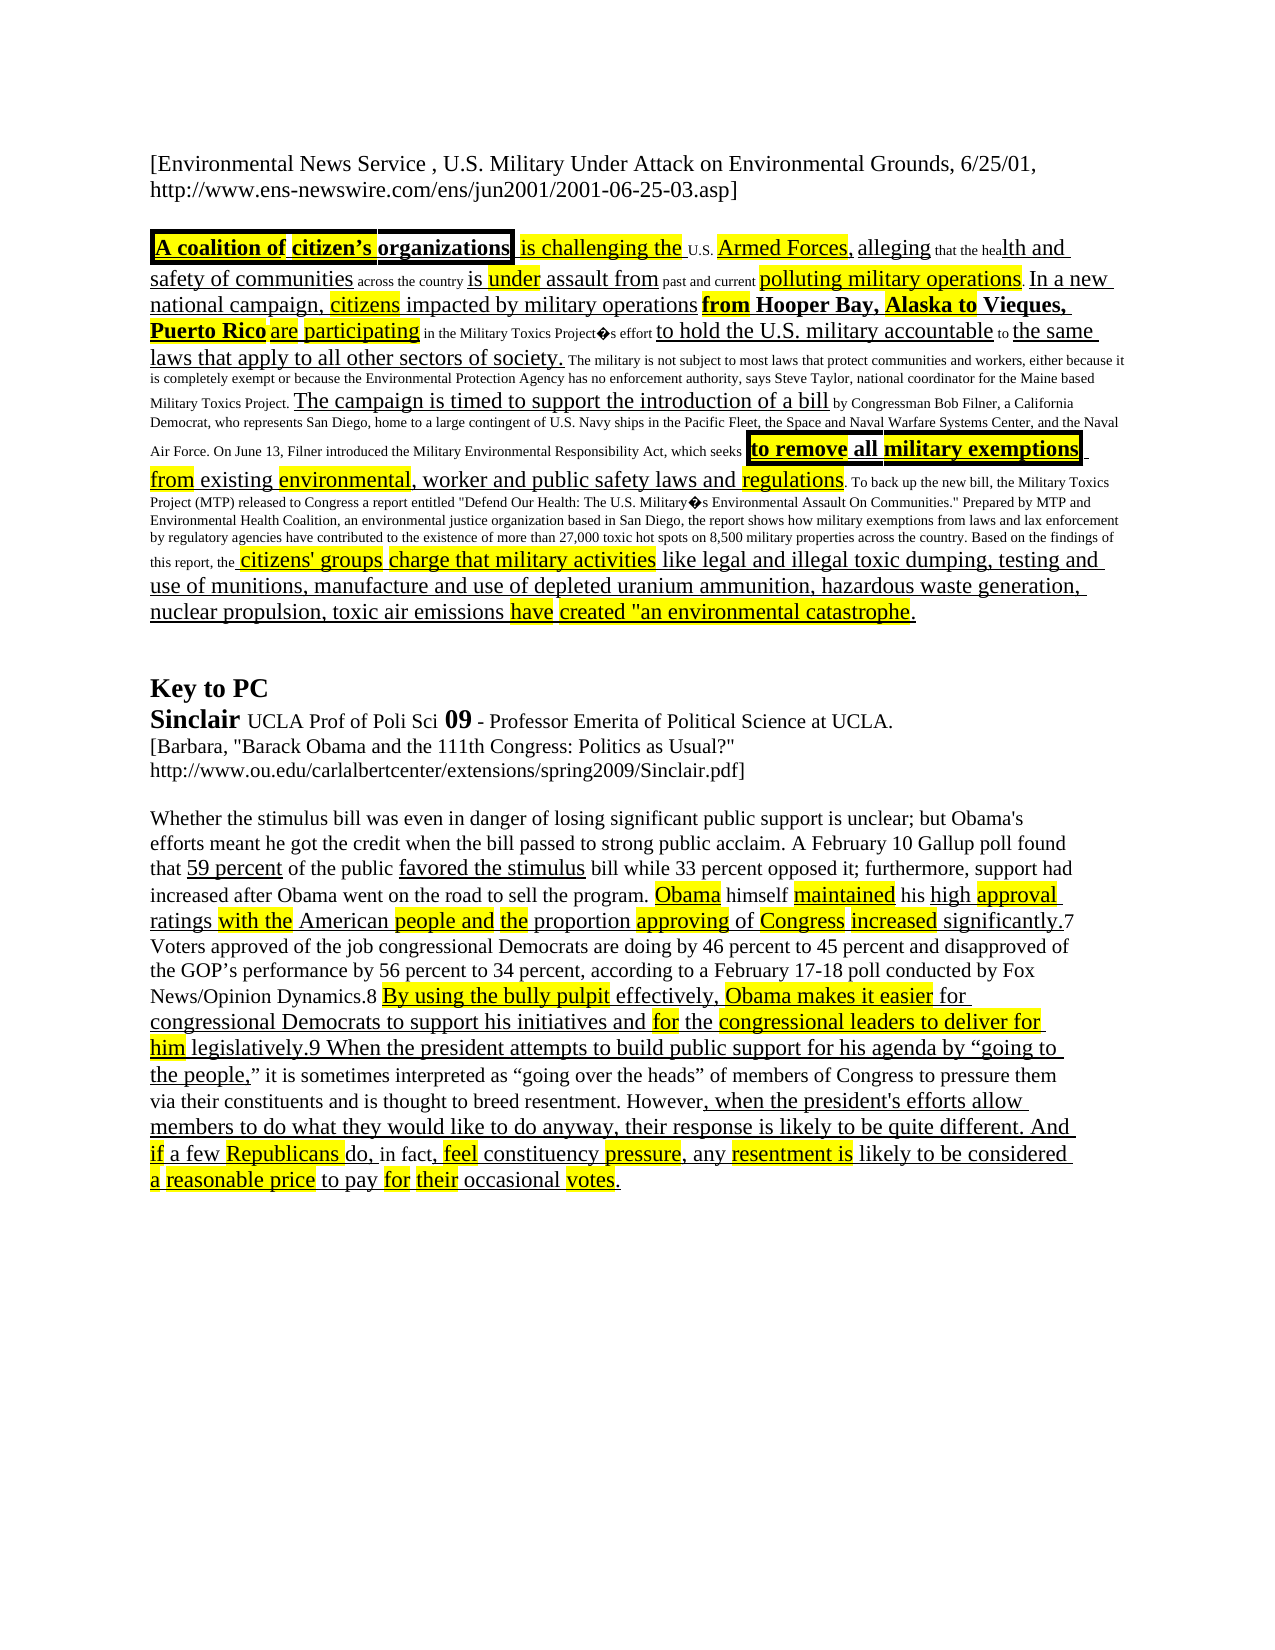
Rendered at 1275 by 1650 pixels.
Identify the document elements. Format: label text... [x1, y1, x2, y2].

text [Environmental News Service , U.S. Military Under Attack on Environmental Grounds, 6/25/01, http://www.ens-newswire.com/ens/jun2001/2001-06-25-03.asp] [150, 150, 1125, 203]
subtitle Key to PC [150, 672, 1125, 703]
text Whether the stimulus bill was even in danger of losing significant public support is unclear; but Obama's efforts meant he got the credit when the bill passed to strong public acclaim. A February 10 Gallup poll found that 59 percent of the public favored the stimulus bill while 33 percent opposed it; furthermore, support had increased after Obama went on the road to sell the program. Obama himself maintained his high approval ratings with the American people and the proportion approving of Congress increased significantly.7 Voters approved of the job congressional Democrats are doing by 46 percent to 45 percent and disapproved of the GOP’s performance by 56 percent to 34 percent, according to a February 17-18 poll conducted by Fox News/Opinion Dynamics.8 By using the bully pulpit effectively, Obama makes it easier for congressional Democrats to support his initiatives and for the congressional leaders to deliver for him legislatively.9 When the president attempts to build public support for his agenda by “going to the people,” it is sometimes interpreted as “going over the heads” of members of Congress to pressure them via their constituents and is thought to breed resentment. However, when the president's efforts allow members to do what they would like to do anyway, their response is likely to be quite different. And if a few Republicans do, in fact, feel constituency pressure, any resentment is likely to be considered a reasonable price to pay for their occasional votes. [150, 806, 1080, 1192]
text Sinclair UCLA Prof of Poli Sci 09 - Professor Emerita of Political Science at UCLA. [150, 703, 1125, 734]
text [Barbara, "Barack Obama and the 111th Congress: Politics as Usual?" http://www.ou.edu/carlalbertcenter/extensions/spring2009/Sinclair.pdf] [150, 734, 1080, 782]
text A coalition of citizen’s organizations is challenging the U.S. Armed Forces, alleging that the health and safety of communities across the country is under assault from past and current polluting military operations. In a new national campaign, citizens impacted by military operations from Hooper Bay, Alaska to Vieques, Puerto Rico are participating in the Military Toxics Project�s effort to hold the U.S. military accountable to the same laws that apply to all other sectors of society. The military is not subject to most laws that protect communities and workers, either because it is completely exempt or because the Environmental Protection Agency has no enforcement authority, says Steve Taylor, national coordinator for the Maine based Military Toxics Project. The campaign is timed to support the introduction of a bill by Congressman Bob Filner, a California Democrat, who represents San Diego, home to a large contingent of U.S. Navy ships in the Pacific Fleet, the Space and Naval Warfare Systems Center, and the Naval Air Force. On June 13, Filner introduced the Military Environmental Responsibility Act, which seeks to remove all military exemptions from existing environmental, worker and public safety laws and regulations. To back up the new bill, the Military Toxics Project (MTP) released to Congress a report entitled "Defend Our Health: The U.S. Military�s Environmental Assault On Communities." Prepared by MTP and Environmental Health Coalition, an environmental justice organization based in San Diego, the report shows how military exemptions from laws and lax enforcement by regulatory agencies have contributed to the existence of more than 27,000 toxic hot spots on 8,500 military properties across the country. Based on the findings of this report, the citizens' groups charge that military activities like legal and illegal toxic dumping, testing and use of munitions, manufacture and use of depleted uranium ammunition, hazardous waste generation, nuclear propulsion, toxic air emissions have created "an environmental catastrophe. [150, 229, 1125, 625]
